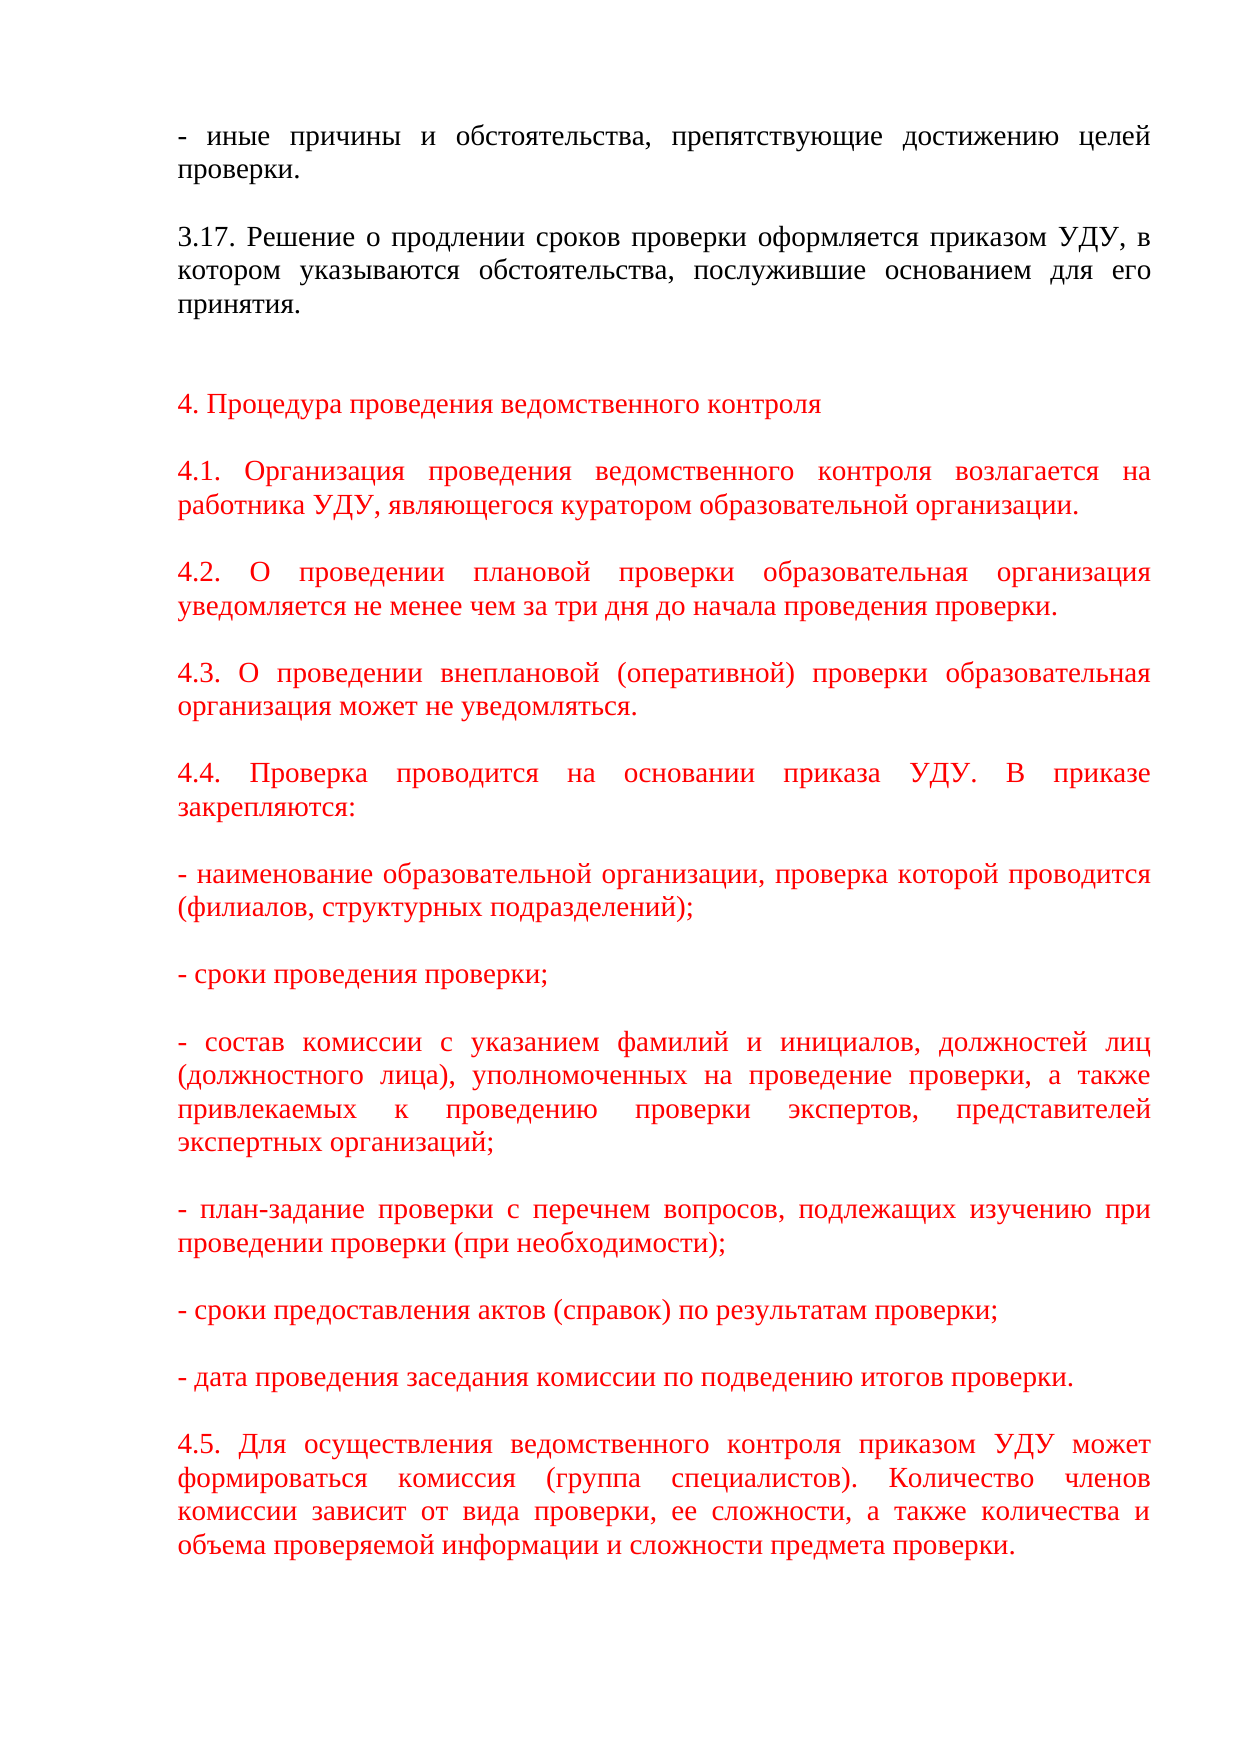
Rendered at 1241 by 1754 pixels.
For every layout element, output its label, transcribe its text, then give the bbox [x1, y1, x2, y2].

text - сроки проведения проверки; [177, 957, 1152, 990]
text 4.1. Организация проведения ведомственного контроля возлагается на работника УДУ, являющегося куратором образовательной организации. [177, 453, 1152, 521]
text 4.3. О проведении внеплановой (оперативной) проверки образовательная организация может не уведомляться. [177, 655, 1152, 722]
text - план-задание проверки с перечнем вопросов, подлежащих изучению при проведении проверки (при необходимости); [177, 1191, 1152, 1258]
text 4.2. О проведении плановой проверки образовательная организация уведомляется не менее чем за три дня до начала проведения проверки. [177, 554, 1152, 621]
text - состав комиссии с указанием фамилий и инициалов, должностей лиц (должностного лица), уполномоченных на проведение проверки, а также привлекаемых к проведению проверки экспертов, представителей экспертных организаций; [177, 1024, 1152, 1158]
text - наименование образовательной организации, проверка которой проводится (филиалов, структурных подразделений); [177, 856, 1152, 923]
text - иные причины и обстоятельства, препятствующие достижению целей проверки. [177, 118, 1152, 185]
text 3.17. Решение о продлении сроков проверки оформляется приказом УДУ, в котором указываются обстоятельства, послужившие основанием для его принятия. [177, 219, 1152, 319]
text 4.4. Проверка проводится на основании приказа УДУ. В приказе закрепляются: [177, 755, 1152, 822]
text 4.5. Для осуществления ведомственного контроля приказом УДУ может формироваться комиссия (группа специалистов). Количество членов комиссии зависит от вида проверки, ее сложности, а также количества и объема проверяемой информации и сложности предмета проверки. [177, 1426, 1152, 1560]
text 4. Процедура проведения ведомственного контроля [177, 386, 1152, 420]
text - сроки предоставления актов (справок) по результатам проверки; [177, 1292, 1152, 1326]
text - дата проведения заседания комиссии по подведению итогов проверки. [177, 1359, 1152, 1393]
